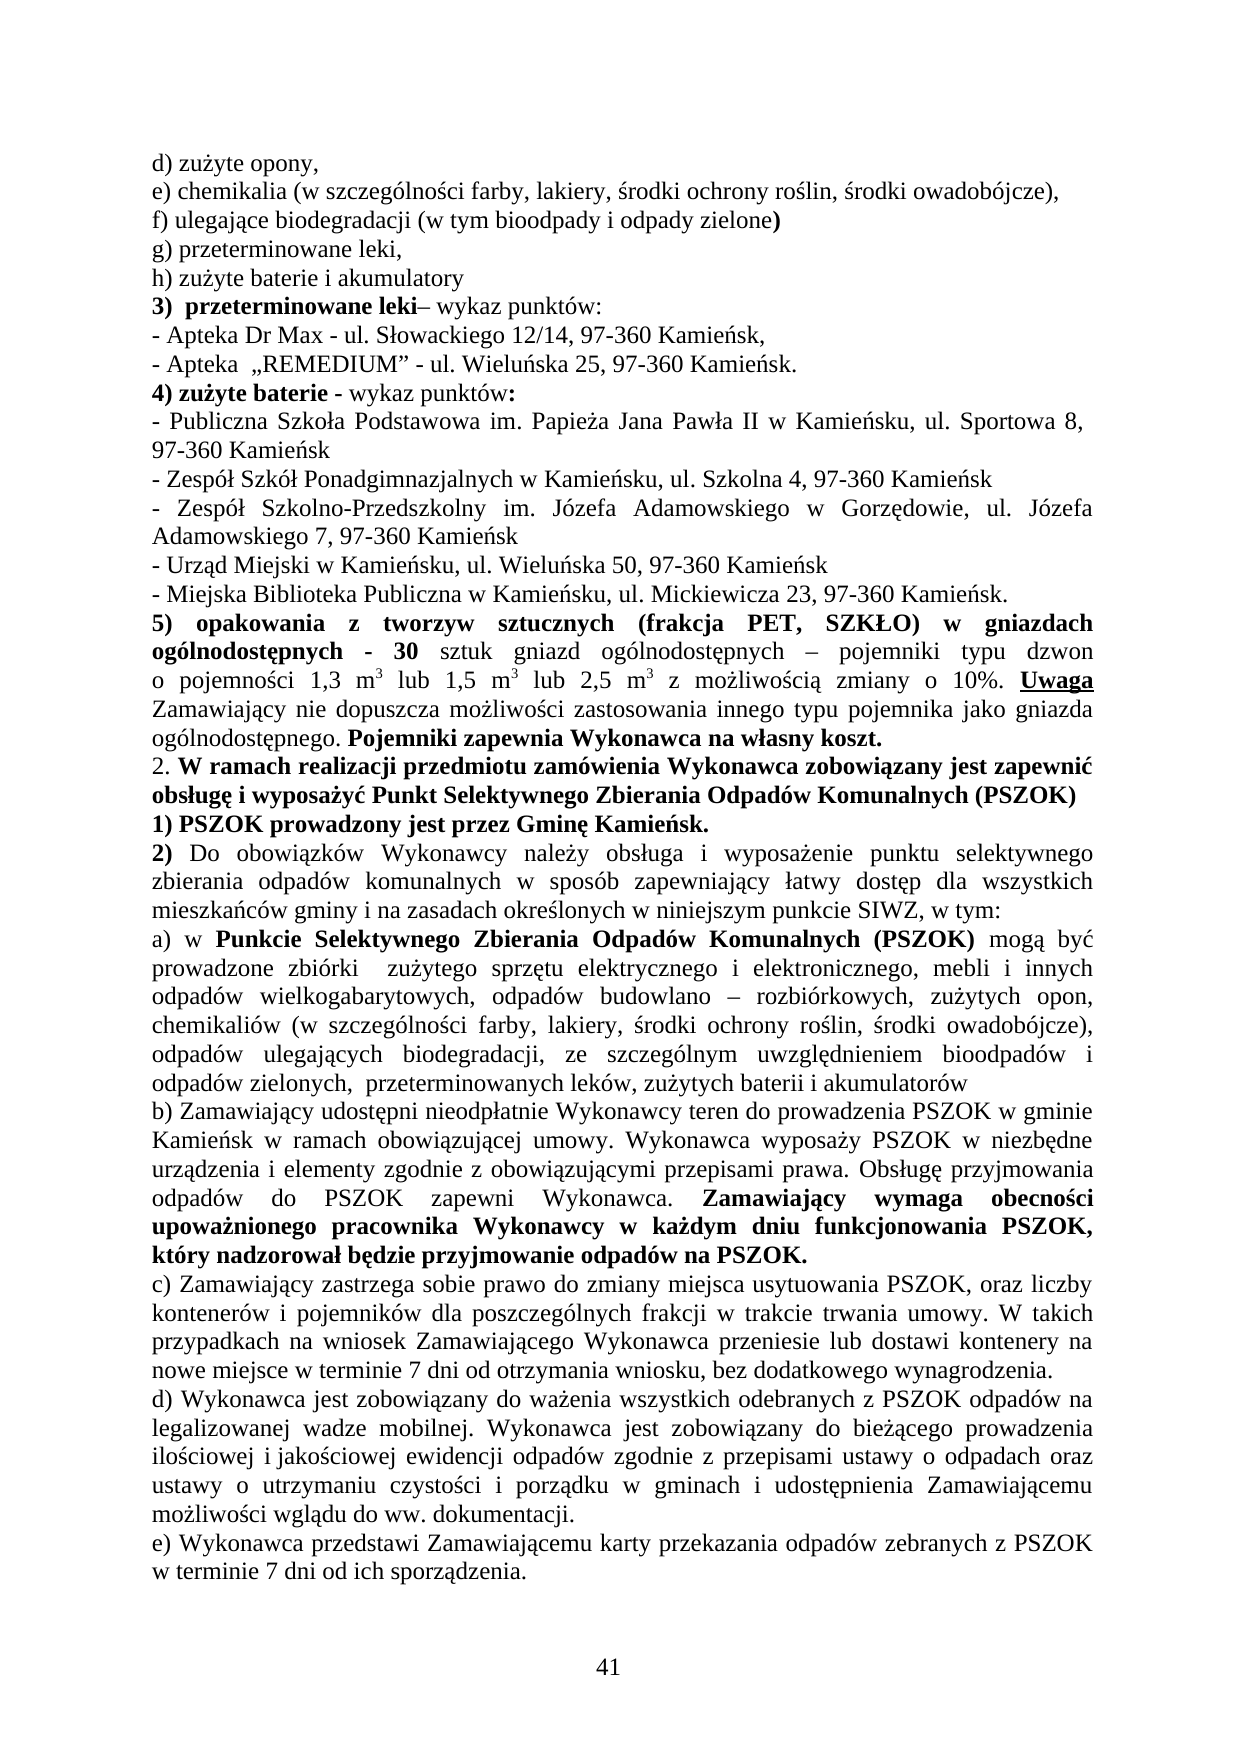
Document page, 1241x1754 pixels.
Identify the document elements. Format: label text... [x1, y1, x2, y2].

text g) przeterminowane leki, [152, 234, 1094, 263]
text d) Wykonawca jest zobowiązany do ważenia wszystkich odebranych z PSZOK odpadów na legalizowanej wadze mobilnej. Wykonawca jest zobowiązany do bieżącego prowadzenia ilościowej i jakościowej ewidencji odpadów zgodnie z przepisami ustawy o odpadach oraz ustawy o utrzymaniu czystości i porządku w gminach i udostępnienia Zamawiającemu możliwości wglądu do ww. dokumentacji. [152, 1384, 1094, 1528]
text 5) opakowania z tworzyw sztucznych (frakcja PET, SZKŁO) w gniazdach ogólnodostępnych - 30 sztuk gniazd ogólnodostępnych – pojemniki typu dzwon o pojemności 1,3 m3 lub 1,5 m3 lub 2,5 m3 z możliwością zmiany o 10%. Uwaga Zamawiający nie dopuszcza możliwości zastosowania innego typu pojemnika jako gniazda ogólnodostępnego. Pojemniki zapewnia Wykonawca na własny koszt. [152, 608, 1094, 751]
text 3) przeterminowane leki– wykaz punktów: [152, 291, 1094, 320]
text - Publiczna Szkoła Podstawowa im. Papieża Jana Pawła II w Kamieńsku, ul. Sportowa 8, 97-360 Kamieńsk [152, 406, 1094, 464]
text c) Zamawiający zastrzega sobie prawo do zmiany miejsca usytuowania PSZOK, oraz liczby kontenerów i pojemników dla poszczególnych frakcji w trakcie trwania umowy. W takich przypadkach na wniosek Zamawiającego Wykonawca przeniesie lub dostawi kontenery na nowe miejsce w terminie 7 dni od otrzymania wniosku, bez dodatkowego wynagrodzenia. [152, 1269, 1094, 1384]
text h) zużyte baterie i akumulatory [152, 263, 1094, 291]
text - Zespół Szkół Ponadgimnazjalnych w Kamieńsku, ul. Szkolna 4, 97-360 Kamieńsk [152, 464, 1094, 493]
text - Apteka Dr Max - ul. Słowackiego 12/14, 97-360 Kamieńsk, [152, 320, 1094, 349]
text 4) zużyte baterie - wykaz punktów: [152, 378, 1094, 406]
text - Apteka „REMEDIUM” - ul. Wieluńska 25, 97-360 Kamieńsk. [152, 349, 1094, 378]
text 2. W ramach realizacji przedmiotu zamówienia Wykonawca zobowiązany jest zapewnić obsługę i wyposażyć Punkt Selektywnego Zbierania Odpadów Komunalnych (PSZOK) [152, 751, 1094, 809]
text - Zespół Szkolno-Przedszkolny im. Józefa Adamowskiego w Gorzędowie, ul. Józefa Adamowskiego 7, 97-360 Kamieńsk [152, 493, 1094, 550]
text b) Zamawiający udostępni nieodpłatnie Wykonawcy teren do prowadzenia PSZOK w gminie Kamieńsk w ramach obowiązującej umowy. Wykonawca wyposaży PSZOK w niezbędne urządzenia i elementy zgodnie z obowiązującymi przepisami prawa. Obsługę przyjmowania odpadów do PSZOK zapewni Wykonawca. Zamawiający wymaga obecności upoważnionego pracownika Wykonawcy w każdym dniu funkcjonowania PSZOK, który nadzorował będzie przyjmowanie odpadów na PSZOK. [152, 1096, 1094, 1269]
text a) w Punkcie Selektywnego Zbierania Odpadów Komunalnych (PSZOK) mogą być prowadzone zbiórki zużytego sprzętu elektrycznego i elektronicznego, mebli i innych odpadów wielkogabarytowych, odpadów budowlano – rozbiórkowych, zużytych opon, chemikaliów (w szczególności farby, lakiery, środki ochrony roślin, środki owadobójcze), odpadów ulegających biodegradacji, ze szczególnym uwzględnieniem bioodpadów i odpadów zielonych, przeterminowanych leków, zużytych baterii i akumulatorów [152, 924, 1094, 1096]
text - Urząd Miejski w Kamieńsku, ul. Wieluńska 50, 97-360 Kamieńsk [152, 550, 1094, 579]
text - Miejska Biblioteka Publiczna w Kamieńsku, ul. Mickiewicza 23, 97-360 Kamieńsk. [152, 579, 1094, 608]
text e) Wykonawca przedstawi Zamawiającemu karty przekazania odpadów zebranych z PSZOK w terminie 7 dni od ich sporządzenia. [152, 1528, 1094, 1585]
text d) zużyte opony, [152, 148, 1094, 176]
text 1) PSZOK prowadzony jest przez Gminę Kamieńsk. [152, 809, 1094, 838]
text f) ulegające biodegradacji (w tym bioodpady i odpady zielone) [152, 205, 1094, 234]
text e) chemikalia (w szczególności farby, lakiery, środki ochrony roślin, środki owadobójcze), [152, 176, 1094, 205]
text 2) Do obowiązków Wykonawcy należy obsługa i wyposażenie punktu selektywnego zbierania odpadów komunalnych w sposób zapewniający łatwy dostęp dla wszystkich mieszkańców gminy i na zasadach określonych w niniejszym punkcie SIWZ, w tym: [152, 838, 1094, 924]
